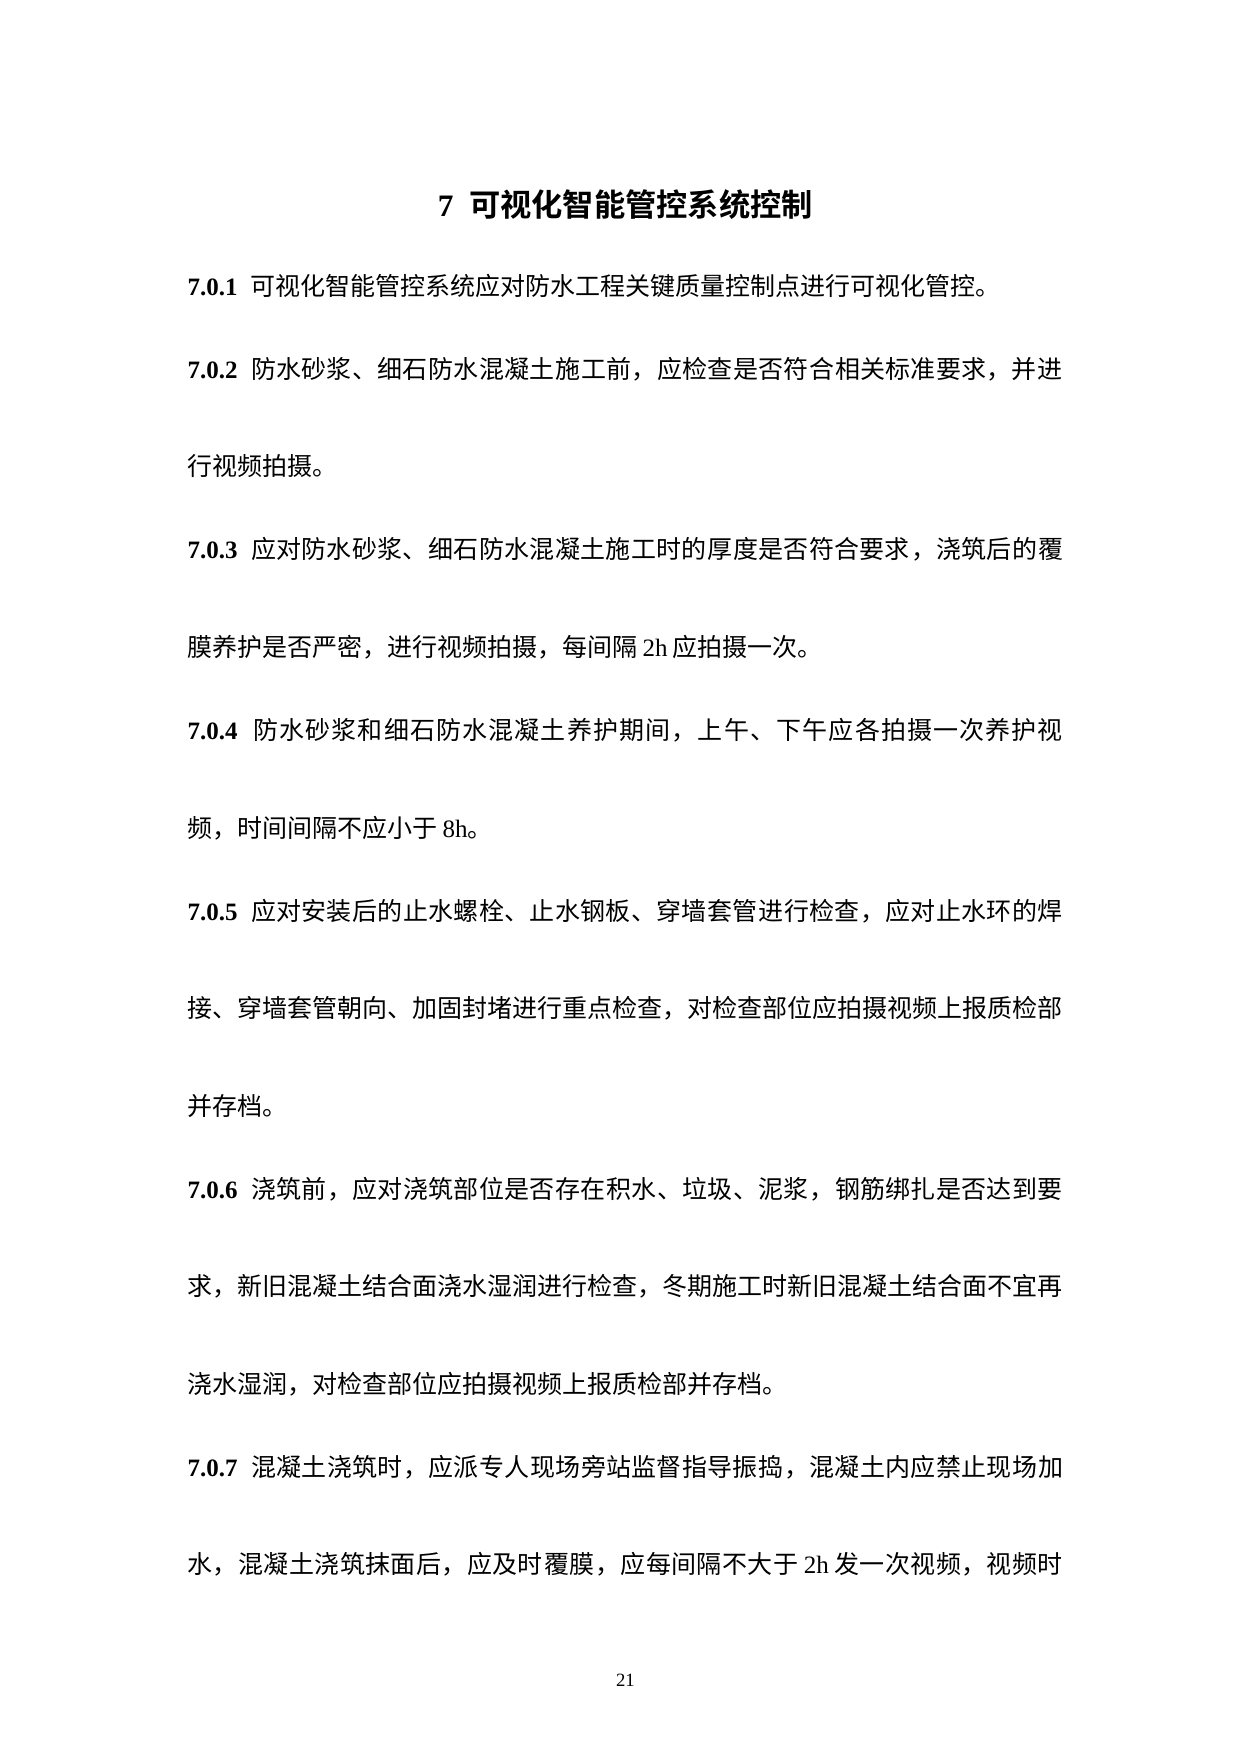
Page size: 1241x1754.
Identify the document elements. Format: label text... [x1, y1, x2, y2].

list 7.0.5 应对安装后的止水螺栓、止水钢板、穿墙套管进行检查，应对止水环的焊接、穿墙套管朝向、加固封堵进行重点检查，对检查部位应拍摄视频上报质检部并存档。 [187, 877, 1063, 1137]
list 7.0.4 防水砂浆和细石防水混凝土养护期间，上午、下午应各拍摄一次养护视频，时间间隔不应小于8h。 [187, 696, 1063, 859]
list 7.0.3 应对防水砂浆、细石防水混凝土施工时的厚度是否符合要求，浇筑后的覆膜养护是否严密，进行视频拍摄，每间隔2h应拍摄一次。 [187, 516, 1063, 678]
list 7.0.2 防水砂浆、细石防水混凝土施工前，应检查是否符合相关标准要求，并进行视频拍摄。 [187, 335, 1063, 497]
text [187, 1433, 1063, 1596]
list 7.0.1 可视化智能管控系统应对防水工程关键质量控制点进行可视化管控。 [187, 252, 1063, 317]
list 7.0.6 浇筑前，应对浇筑部位是否存在积水、垃圾、泥浆，钢筋绑扎是否达到要求，新旧混凝土结合面浇水湿润进行检查，冬期施工时新旧混凝土结合面不宜再浇水湿润，对检查部位应拍摄视频上报质检部并存档。 [187, 1155, 1063, 1415]
text 7 可视化智能管控系统控制 [187, 171, 1063, 236]
